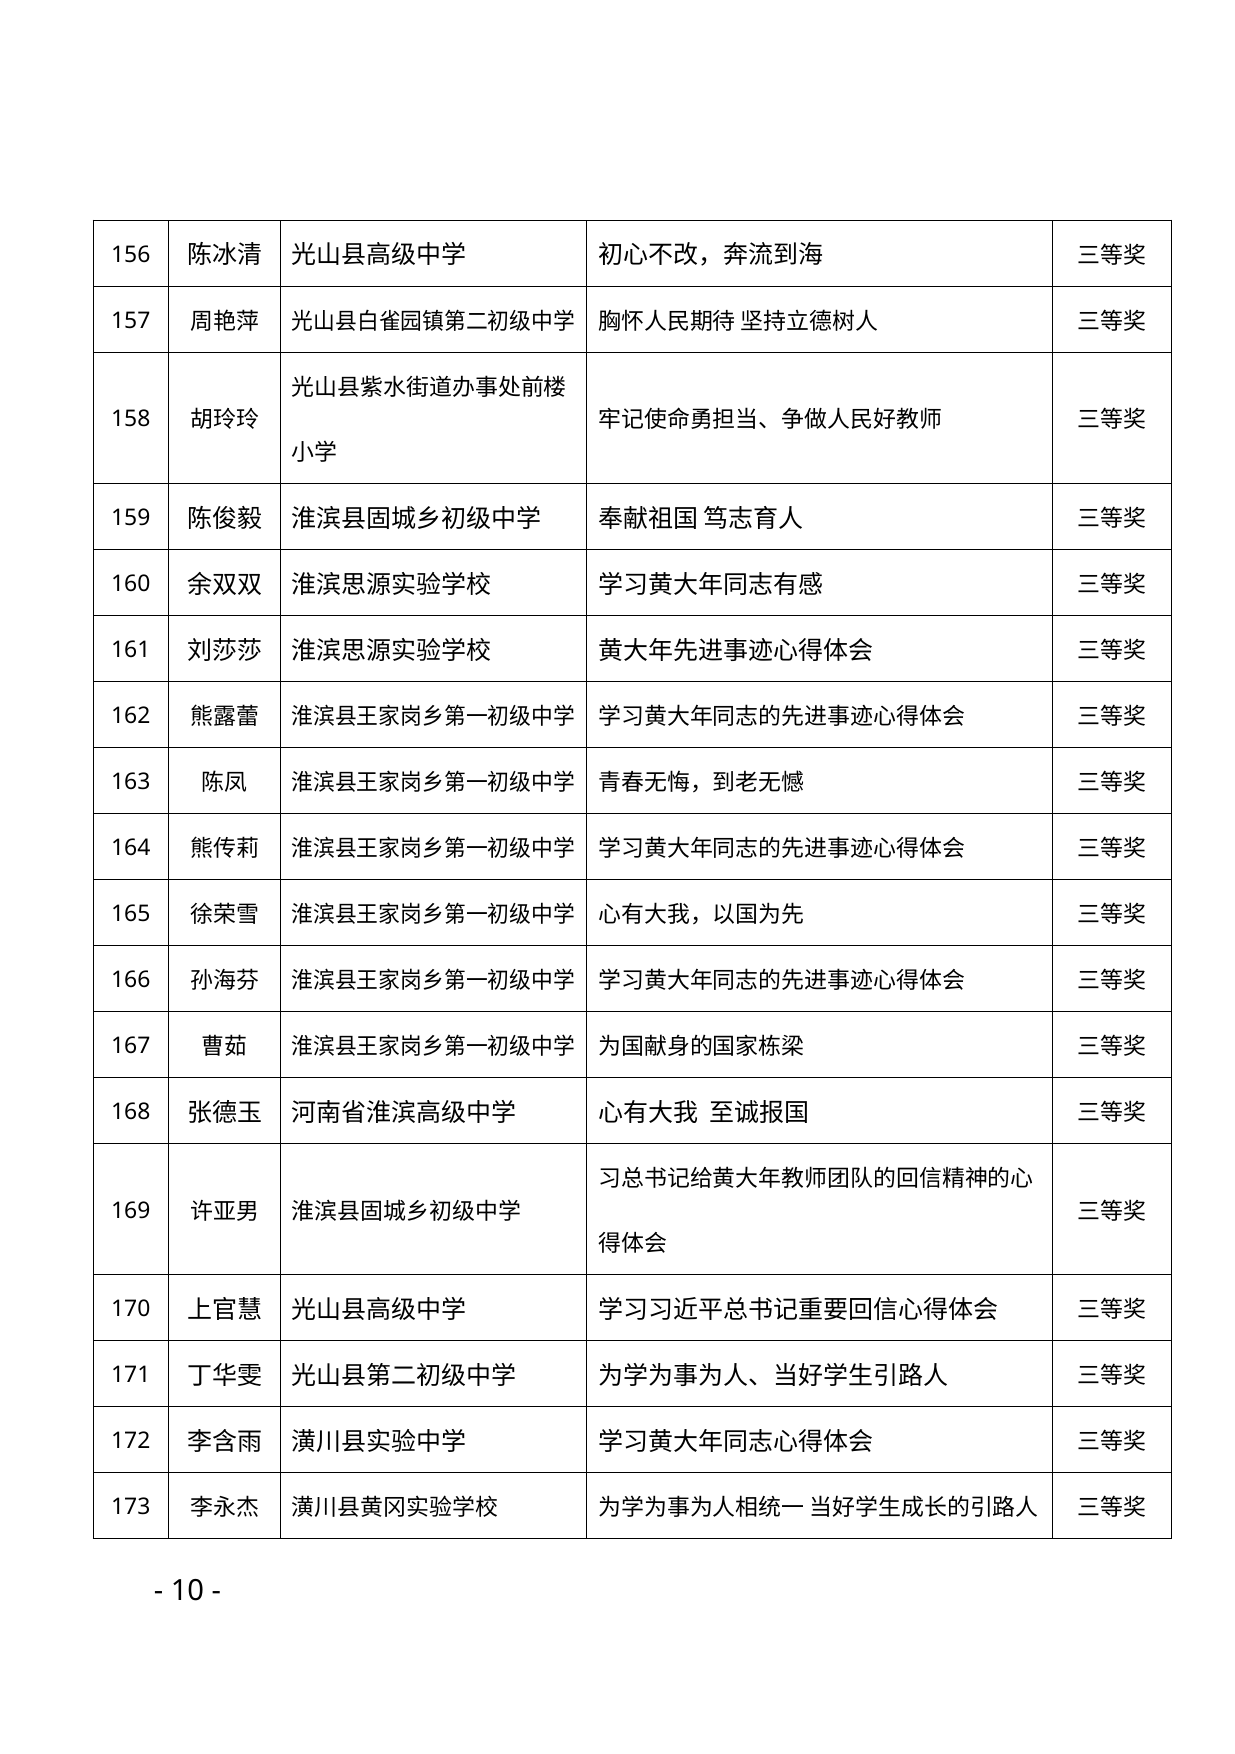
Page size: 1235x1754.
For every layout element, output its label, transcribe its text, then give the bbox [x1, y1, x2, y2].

table_cell 潢川县黄冈实验学校 [281, 1473, 586, 1538]
table_cell 心有大我 至诚报国 [587, 1078, 1052, 1143]
table_cell 学习黄大年同志的先进事迹心得体会 [587, 682, 1052, 747]
table_cell 为国献身的国家栋梁 [587, 1012, 1052, 1077]
table_cell 光山县第二初级中学 [281, 1341, 586, 1406]
table_cell 淮滨县固城乡初级中学 [281, 484, 586, 549]
table_cell 陈凤 [169, 748, 280, 813]
table_cell 三等奖 [1053, 1473, 1171, 1538]
table_cell 三等奖 [1053, 616, 1171, 681]
table_cell 徐荣雪 [169, 880, 280, 945]
table_cell 156 [94, 221, 168, 286]
table_cell 158 [94, 353, 168, 483]
table_cell 淮滨县固城乡初级中学 [281, 1144, 586, 1274]
table_cell 166 [94, 946, 168, 1011]
table_cell 淮滨县王家岗乡第一初级中学 [281, 814, 586, 879]
table_cell 170 [94, 1275, 168, 1340]
table_cell 学习黄大年同志心得体会 [587, 1407, 1052, 1472]
table_cell 光山县紫水街道办事处前楼小学 [281, 353, 586, 483]
table_cell 曹茹 [169, 1012, 280, 1077]
table_cell 为学为事为人、当好学生引路人 [587, 1341, 1052, 1406]
table_cell 171 [94, 1341, 168, 1406]
table_cell 熊传莉 [169, 814, 280, 879]
table_cell 刘莎莎 [169, 616, 280, 681]
table_cell 河南省淮滨高级中学 [281, 1078, 586, 1143]
table_cell 168 [94, 1078, 168, 1143]
table_cell 学习习近平总书记重要回信心得体会 [587, 1275, 1052, 1340]
table_cell 161 [94, 616, 168, 681]
table_cell 三等奖 [1053, 682, 1171, 747]
table_cell 余双双 [169, 550, 280, 615]
table_cell 学习黄大年同志有感 [587, 550, 1052, 615]
table_cell 淮滨县王家岗乡第一初级中学 [281, 1012, 586, 1077]
table_cell 潢川县实验中学 [281, 1407, 586, 1472]
table_cell 光山县白雀园镇第二初级中学 [281, 287, 586, 352]
table_cell 159 [94, 484, 168, 549]
table_cell 陈俊毅 [169, 484, 280, 549]
table_cell 三等奖 [1053, 814, 1171, 879]
table_cell 青春无悔，到老无憾 [587, 748, 1052, 813]
table_cell 为学为事为人相统一 当好学生成长的引路人 [587, 1473, 1052, 1538]
table_cell 淮滨县王家岗乡第一初级中学 [281, 880, 586, 945]
table_cell 周艳萍 [169, 287, 280, 352]
table_cell 165 [94, 880, 168, 945]
table_cell 李永杰 [169, 1473, 280, 1538]
table_cell 三等奖 [1053, 221, 1171, 286]
table_cell 三等奖 [1053, 1275, 1171, 1340]
table_cell 学习黄大年同志的先进事迹心得体会 [587, 814, 1052, 879]
table_cell 孙海芬 [169, 946, 280, 1011]
table_cell 164 [94, 814, 168, 879]
table_cell 三等奖 [1053, 287, 1171, 352]
table_cell 三等奖 [1053, 1341, 1171, 1406]
table_cell 三等奖 [1053, 550, 1171, 615]
table_cell 157 [94, 287, 168, 352]
table_cell 169 [94, 1144, 168, 1274]
table_cell 胸怀人民期待 坚持立德树人 [587, 287, 1052, 352]
table_cell 上官慧 [169, 1275, 280, 1340]
table_cell 三等奖 [1053, 880, 1171, 945]
table_cell 162 [94, 682, 168, 747]
table_cell 163 [94, 748, 168, 813]
table_cell 160 [94, 550, 168, 615]
table_cell 心有大我，以国为先 [587, 880, 1052, 945]
table_cell 173 [94, 1473, 168, 1538]
table_cell 三等奖 [1053, 1078, 1171, 1143]
table_cell 167 [94, 1012, 168, 1077]
table_cell 172 [94, 1407, 168, 1472]
table_cell 李含雨 [169, 1407, 280, 1472]
table_cell 牢记使命勇担当、争做人民好教师 [587, 353, 1052, 483]
table_cell 陈冰清 [169, 221, 280, 286]
table_cell 初心不改，奔流到海 [587, 221, 1052, 286]
table_cell 胡玲玲 [169, 353, 280, 483]
table_cell 淮滨县王家岗乡第一初级中学 [281, 682, 586, 747]
table_cell 三等奖 [1053, 748, 1171, 813]
table_cell 三等奖 [1053, 1407, 1171, 1472]
table_cell 淮滨县王家岗乡第一初级中学 [281, 946, 586, 1011]
table_cell 奉献祖国 笃志育人 [587, 484, 1052, 549]
table_cell 淮滨县王家岗乡第一初级中学 [281, 748, 586, 813]
table_cell 许亚男 [169, 1144, 280, 1274]
table_cell 三等奖 [1053, 484, 1171, 549]
table_cell 习总书记给黄大年教师团队的回信精神的心得体会 [587, 1144, 1052, 1274]
table_cell 淮滨思源实验学校 [281, 550, 586, 615]
table_cell 光山县高级中学 [281, 1275, 586, 1340]
table_cell 张德玉 [169, 1078, 280, 1143]
table_cell 三等奖 [1053, 1144, 1171, 1274]
table_cell 三等奖 [1053, 353, 1171, 483]
table_cell 三等奖 [1053, 946, 1171, 1011]
table_cell 光山县高级中学 [281, 221, 586, 286]
table_cell 黄大年先进事迹心得体会 [587, 616, 1052, 681]
table_cell 学习黄大年同志的先进事迹心得体会 [587, 946, 1052, 1011]
table_cell 丁华雯 [169, 1341, 280, 1406]
table_cell 熊露蕾 [169, 682, 280, 747]
table_cell 三等奖 [1053, 1012, 1171, 1077]
table_cell 淮滨思源实验学校 [281, 616, 586, 681]
